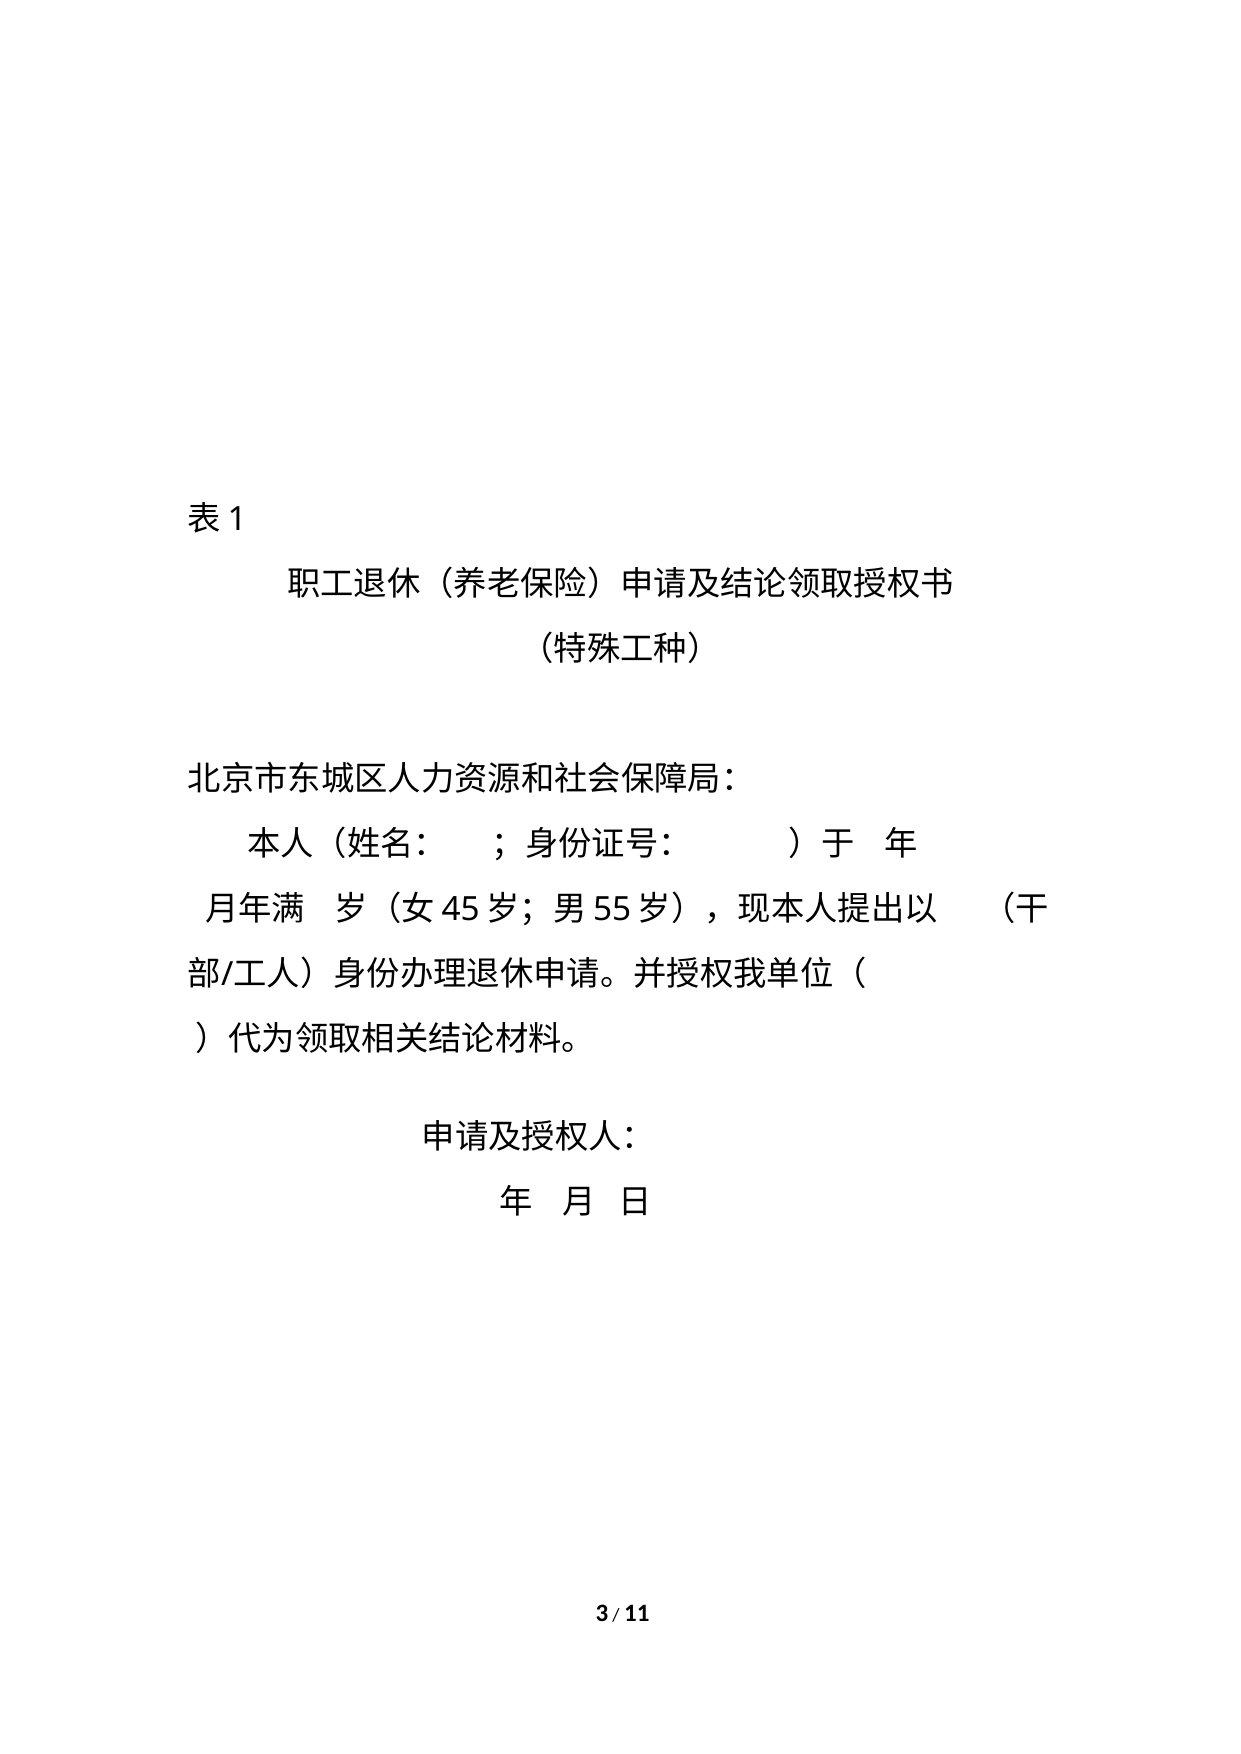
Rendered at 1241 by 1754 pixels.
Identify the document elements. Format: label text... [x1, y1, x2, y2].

text 申请及授权人： [187, 1101, 1053, 1166]
text 年 月 日 [187, 1166, 1053, 1231]
text 本人（姓名： ；身份证号： ）于 年 [187, 808, 1053, 873]
text 表1 [187, 483, 1053, 548]
text 北京市东城区人力资源和社会保障局： [187, 743, 1053, 808]
text （特殊工种） [187, 613, 1053, 678]
text 月年满 岁（女45岁；男55岁），现本人提出以 （干部/工人）身份办理退休申请。并授权我单位（ ）代为领取相关结论材料。 [187, 873, 1053, 1068]
text 职工退休（养老保险）申请及结论领取授权书 [187, 548, 1053, 613]
